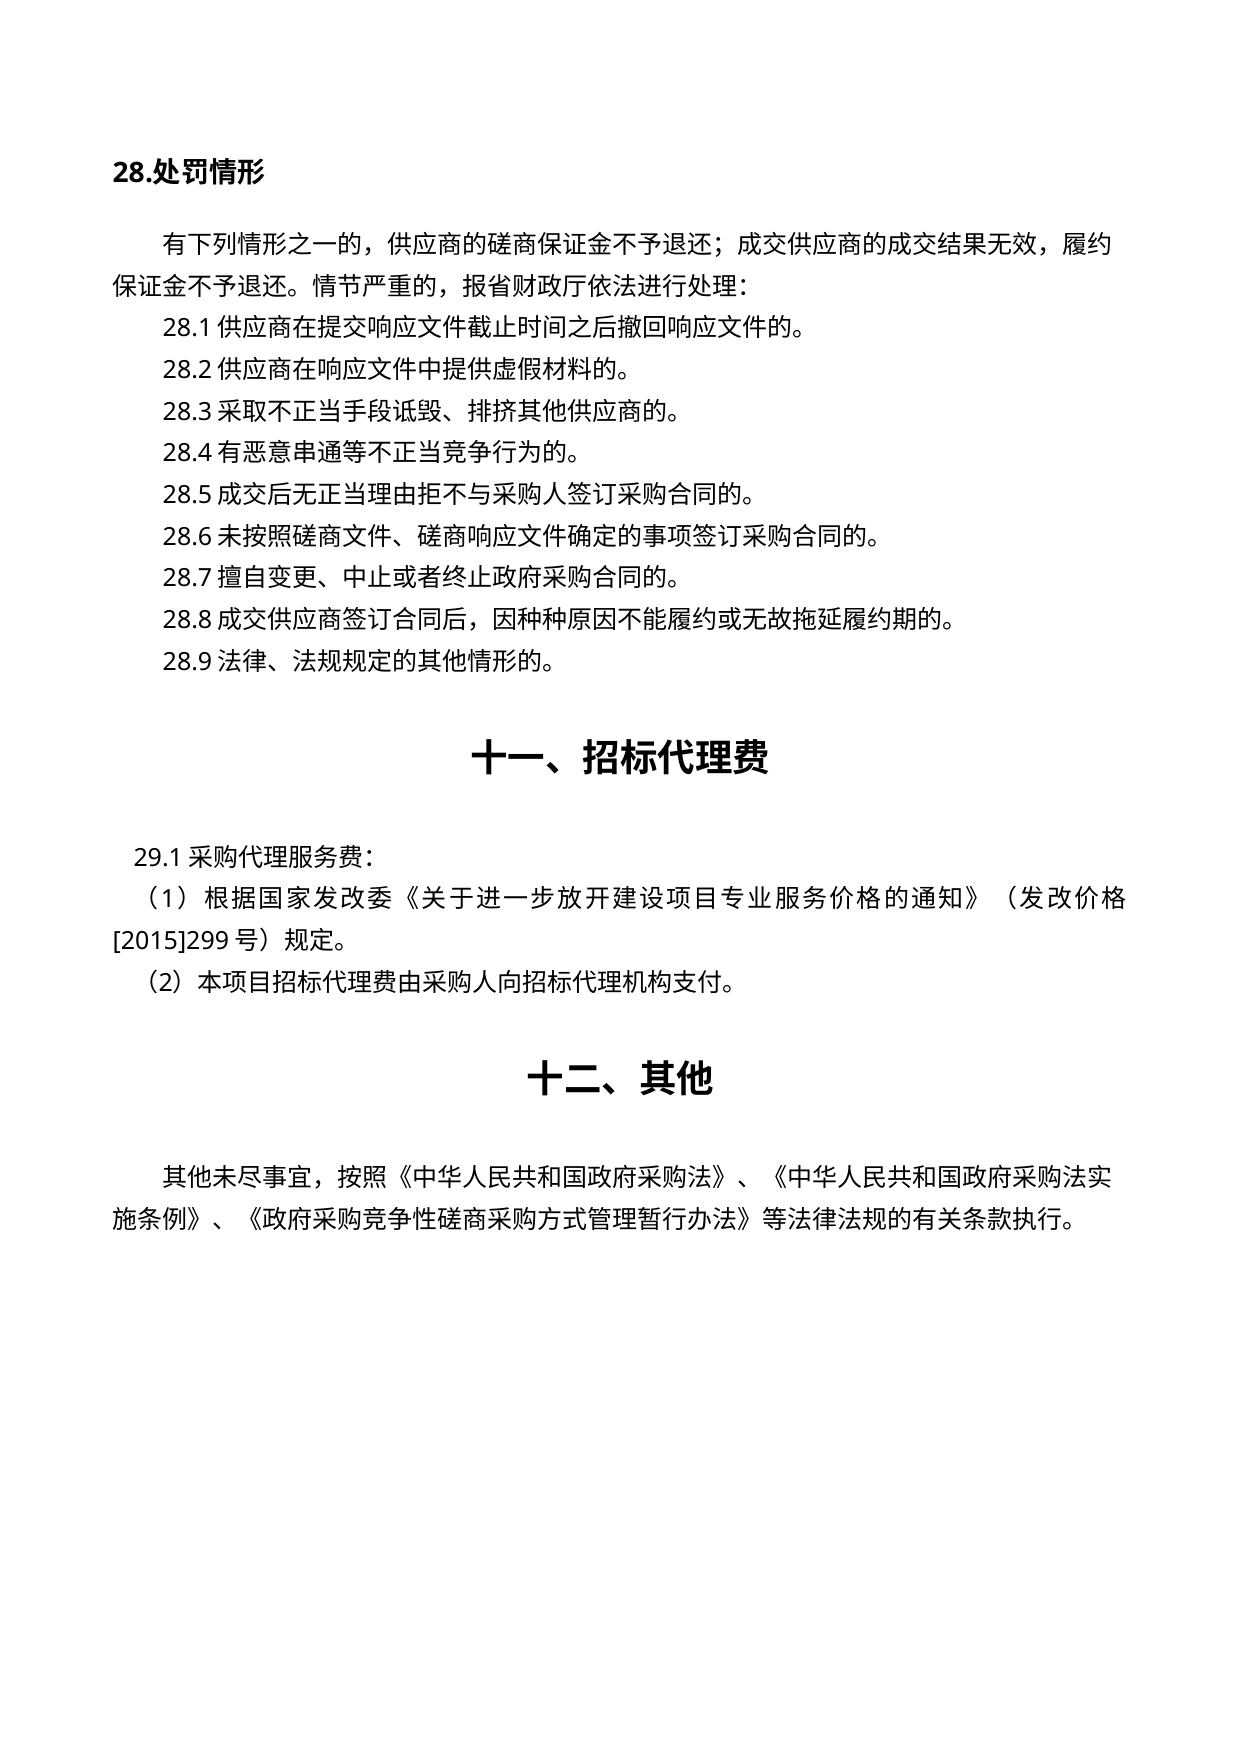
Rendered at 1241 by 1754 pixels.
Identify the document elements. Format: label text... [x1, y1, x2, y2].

text 28.8成交供应商签订合同后，因种种原因不能履约或无故拖延履约期的。 [112, 595, 1128, 637]
text 28.4有恶意串通等不正当竞争行为的。 [112, 428, 1128, 470]
text 有下列情形之一的，供应商的磋商保证金不予退还；成交供应商的成交结果无效，履约保证金不予退还。情节严重的，报省财政厅依法进行处理： [112, 220, 1128, 303]
text 28.1供应商在提交响应文件截止时间之后撤回响应文件的。 [112, 303, 1128, 345]
text 28.9法律、法规规定的其他情形的。 [112, 637, 1128, 678]
text 其他未尽事宜，按照《中华人民共和国政府采购法》、《中华人民共和国政府采购法实施条例》、《政府采购竞争性磋商采购方式管理暂行办法》等法律法规的有关条款执行。 [112, 1153, 1128, 1237]
text 十二、其他 [112, 1049, 1128, 1103]
text 29.1采购代理服务费： [112, 833, 1128, 874]
text 28.6未按照磋商文件、磋商响应文件确定的事项签订采购合同的。 [112, 512, 1128, 553]
text 28.2供应商在响应文件中提供虚假材料的。 [112, 345, 1128, 387]
text 28.7擅自变更、中止或者终止政府采购合同的。 [112, 553, 1128, 595]
text （1）根据国家发改委《关于进一步放开建设项目专业服务价格的通知》（发改价格[2015]299号）规定。 [112, 874, 1128, 958]
text 28.3采取不正当手段诋毁、排挤其他供应商的。 [112, 387, 1128, 428]
text 十一、招标代理费 [112, 728, 1128, 783]
text 28.处罚情形 [112, 150, 1128, 191]
text （2）本项目招标代理费由采购人向招标代理机构支付。 [112, 958, 1128, 999]
text 28.5成交后无正当理由拒不与采购人签订采购合同的。 [112, 470, 1128, 512]
